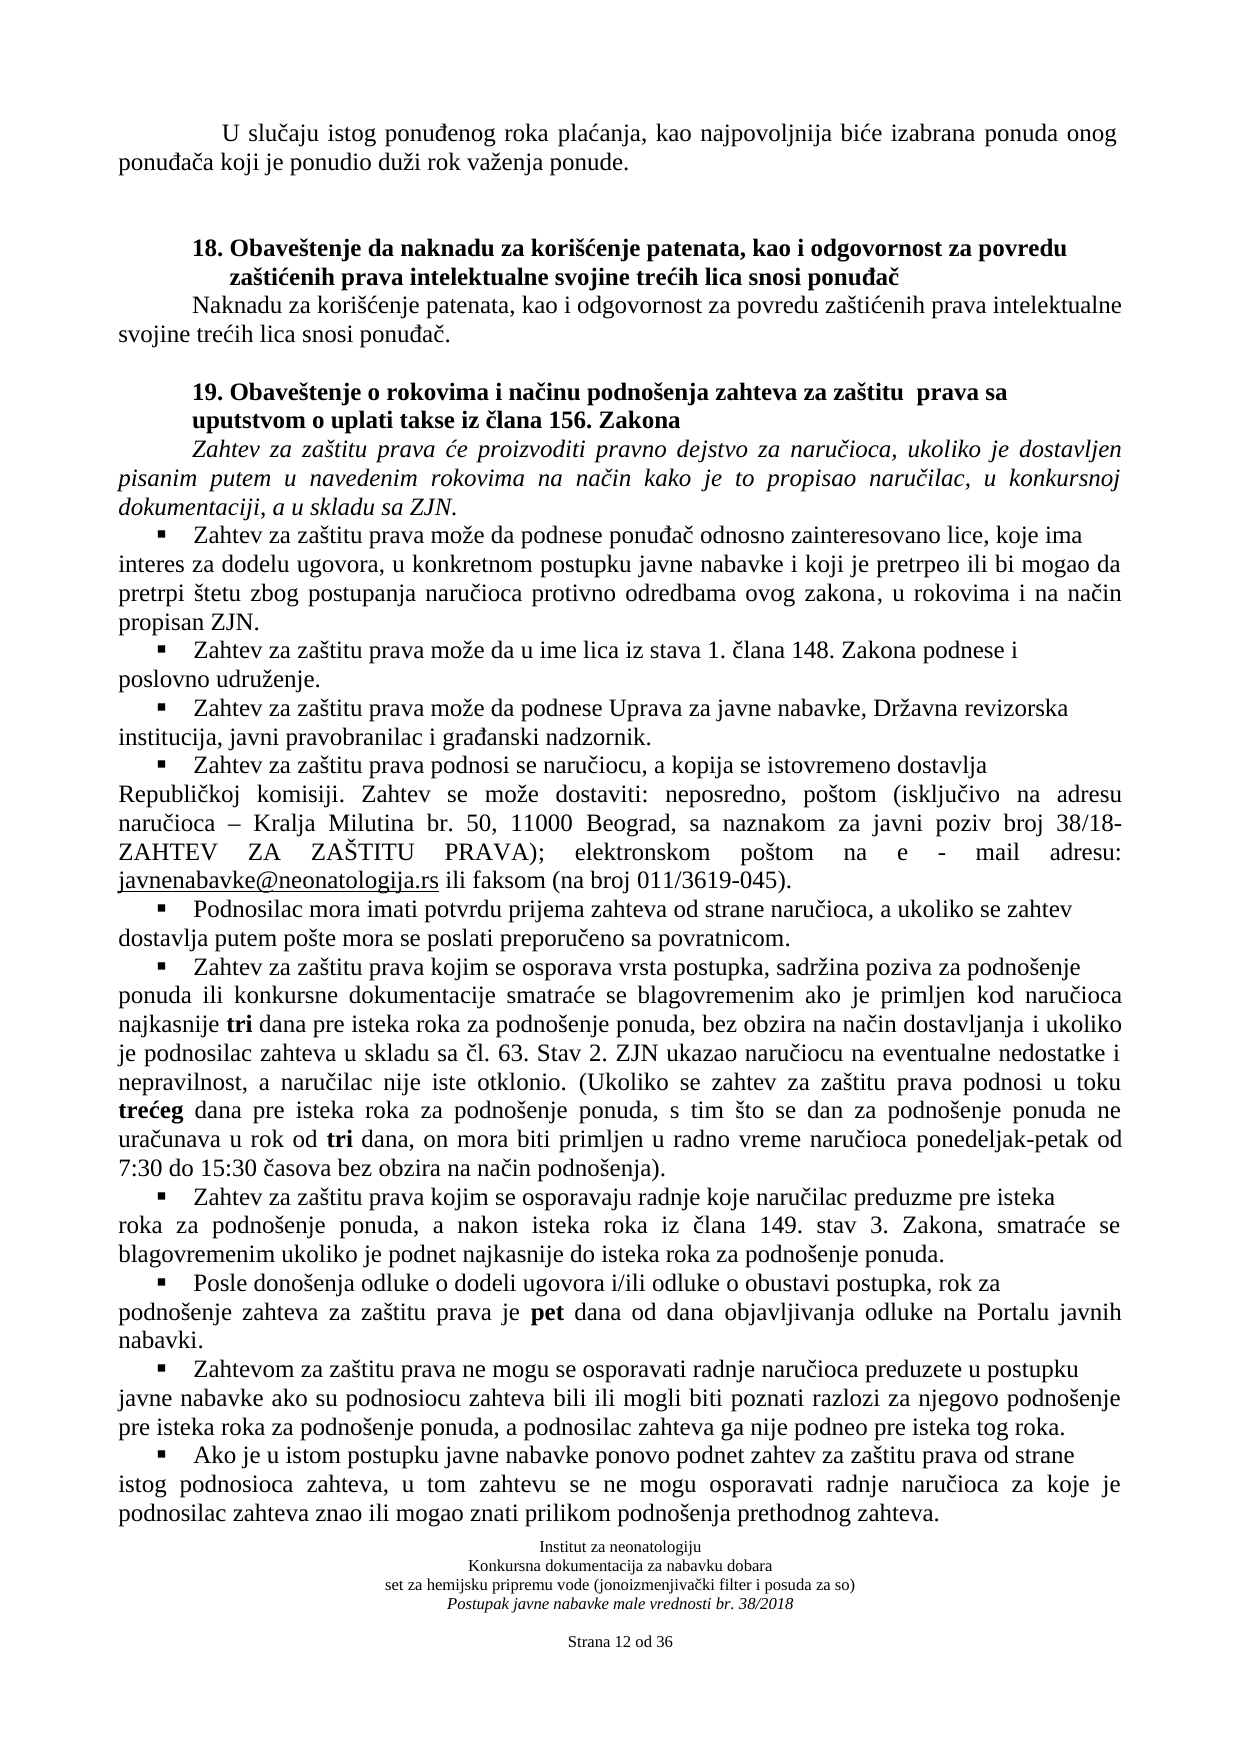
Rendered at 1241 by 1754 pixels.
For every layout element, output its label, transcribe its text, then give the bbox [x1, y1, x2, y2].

list Obaveštenje da naknadu za korišćenje patenata, kao i odgovornost za povredu zaštićenih prava intelektualne svojine trećih lica snosi ponuđač [192, 233, 1122, 291]
text javne nabavke ako su podnosiocu zahteva bili ili mogli biti poznati razlozi za njegovo podnošenje pre isteka roka za podnošenje ponuda, a podnosilac zahteva ga nije podneo pre isteka tog roka. [118, 1383, 1122, 1441]
text dostavlja putem pošte mora se poslati preporučeno sa povratnicom. [118, 923, 1122, 952]
text roka za podnošenje ponuda, a nakon isteka roka iz člana 149. stav 3. Zakona, smatraće se blagovremenim ukoliko je podnet najkasnije do isteka roka za podnošenje ponuda. [118, 1211, 1122, 1268]
list Zahtev za zaštitu prava može da podnese ponuđač odnosno zainteresovano lice, koje ima [156, 521, 1122, 549]
text Naknadu za korišćenje patenata, kao i odgovornost za povredu zaštićenih prava intelektualne svojine trećih lica snosi ponuđač. [118, 291, 1122, 348]
text istog podnosioca zahteva, u tom zahtevu se ne mogu osporavati radnje naručioca za koje je podnosilac zahteva znao ili mogao znati prilikom podnošenja prethodnog zahteva. [118, 1469, 1122, 1527]
list Posle donošenja odluke o dodeli ugovora i/ili odluke o obustavi postupka, rok za [156, 1268, 1122, 1297]
list Zahtev za zaštitu prava može da u ime lica iz stava 1. člana 148. Zakona podnese i [156, 636, 1122, 664]
text poslovno udruženje. [118, 664, 1122, 693]
text U slučaju istog ponuđenog roka plaćanja, kao najpovoljnija biće izabrana ponuda onog ponuđača koji je ponudio duži rok važenja ponude. [118, 118, 1117, 176]
text 19. Obaveštenje o rokovima i načinu podnošenja zahteva za zaštitu prava sa uputstvom o uplati takse iz člana 156. Zakona [192, 377, 1122, 434]
text institucija, javni pravobranilac i građanski nadzornik. [118, 722, 1122, 751]
text podnošenje zahteva za zaštitu prava je pet dana od dana objavljivanja odluke na Portalu javnih nabavki. [118, 1297, 1122, 1354]
list Zahtev za zaštitu prava podnosi se naručiocu, a kopija se istovremeno dostavlja [156, 751, 1122, 779]
list Zahtev za zaštitu prava kojim se osporavaju radnje koje naručilac preduzme pre isteka [156, 1182, 1122, 1211]
list Zahtev za zaštitu prava može da podnese Uprava za javne nabavke, Državna revizorska [156, 693, 1122, 722]
text ponuda ili konkursne dokumentacije smatraće se blagovremenim ako je primljen kod naručioca najkasnije tri dana pre isteka roka za podnošenje ponuda, bez obzira na način dostavljanja i ukoliko je podnosilac zahteva u skladu sa čl. 63. Stav 2. ZJN ukazao naručiocu na eventualne nedostatke i nepravilnost, a naručilac nije iste otklonio. (Ukoliko se zahtev za zaštitu prava podnosi u toku trećeg dana pre isteka roka za podnošenje ponuda, s tim što se dan za podnošenje ponuda ne uračunava u rok od tri dana, on mora biti primljen u radno vreme naručioca ponedeljak-petak od 7:30 do 15:30 časova bez obzira na način podnošenja). [118, 981, 1122, 1182]
text interes za dodelu ugovora, u konkretnom postupku javne nabavke i koji je pretrpeo ili bi mogao da pretrpi štetu zbog postupanja naručioca protivno odredbama ovog zakona, u rokovima i na način propisan ZJN. [118, 549, 1122, 636]
list Zahtev za zaštitu prava kojim se osporava vrsta postupka, sadržina poziva za podnošenje [156, 952, 1122, 981]
text Zahtev za zaštitu prava će proizvoditi pravno dejstvo za naručioca, ukoliko je dostavljen pisanim putem u navedenim rokovima na način kako je to propisao naručilac, u konkursnoj dokumentaciji, a u skladu sa ZJN. [118, 434, 1122, 521]
list Podnosilac mora imati potvrdu prijema zahteva od strane naručioca, a ukoliko se zahtev [156, 894, 1122, 923]
list Zahtevom za zaštitu prava ne mogu se osporavati radnje naručioca preduzete u postupku [156, 1354, 1122, 1383]
list Ako je u istom postupku javne nabavke ponovo podnet zahtev za zaštitu prava od strane [156, 1441, 1122, 1469]
text Republičkoj komisiji. Zahtev se može dostaviti: neposredno, poštom (isključivo na adresu naručioca – Kralja Milutina br. 50, 11000 Beograd, sa naznakom za javni poziv broj 38/18- ZAHTEV ZA ZAŠTITU PRAVA); elektronskom poštom na e - mail adresu: javnenabavke@neonatologija.rs ili faksom (na broj 011/3619-045). [118, 779, 1122, 894]
